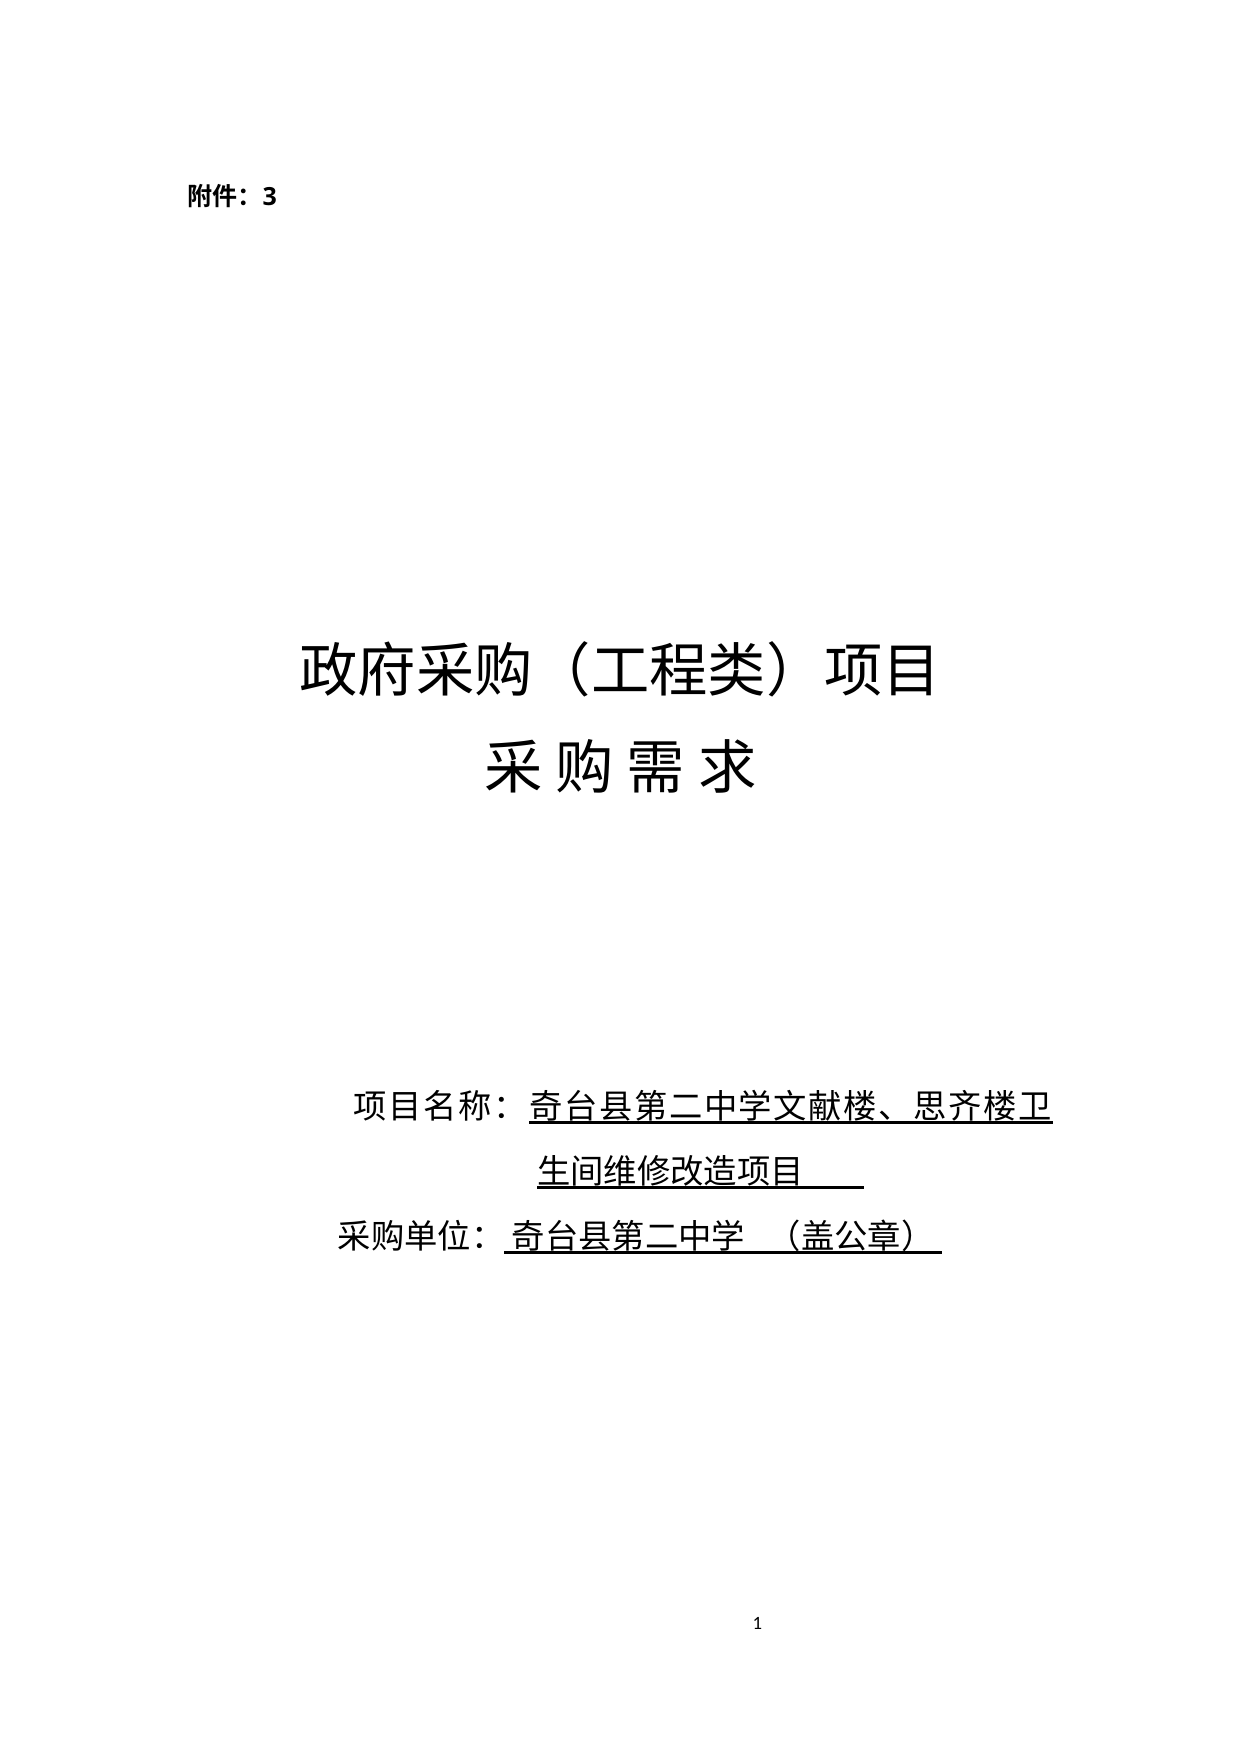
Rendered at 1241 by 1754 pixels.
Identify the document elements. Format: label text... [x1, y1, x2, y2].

text 附件：3 [187, 162, 1053, 227]
text 采购单位： 奇台县第二中学 （盖公章） [187, 1202, 1053, 1267]
text 采 购 需 求 [187, 714, 1053, 812]
text 项目名称：奇台县第二中学文献楼、思齐楼卫生间维修改造项目 [354, 1072, 1053, 1202]
text 政府采购（工程类）项目 [187, 617, 1053, 714]
